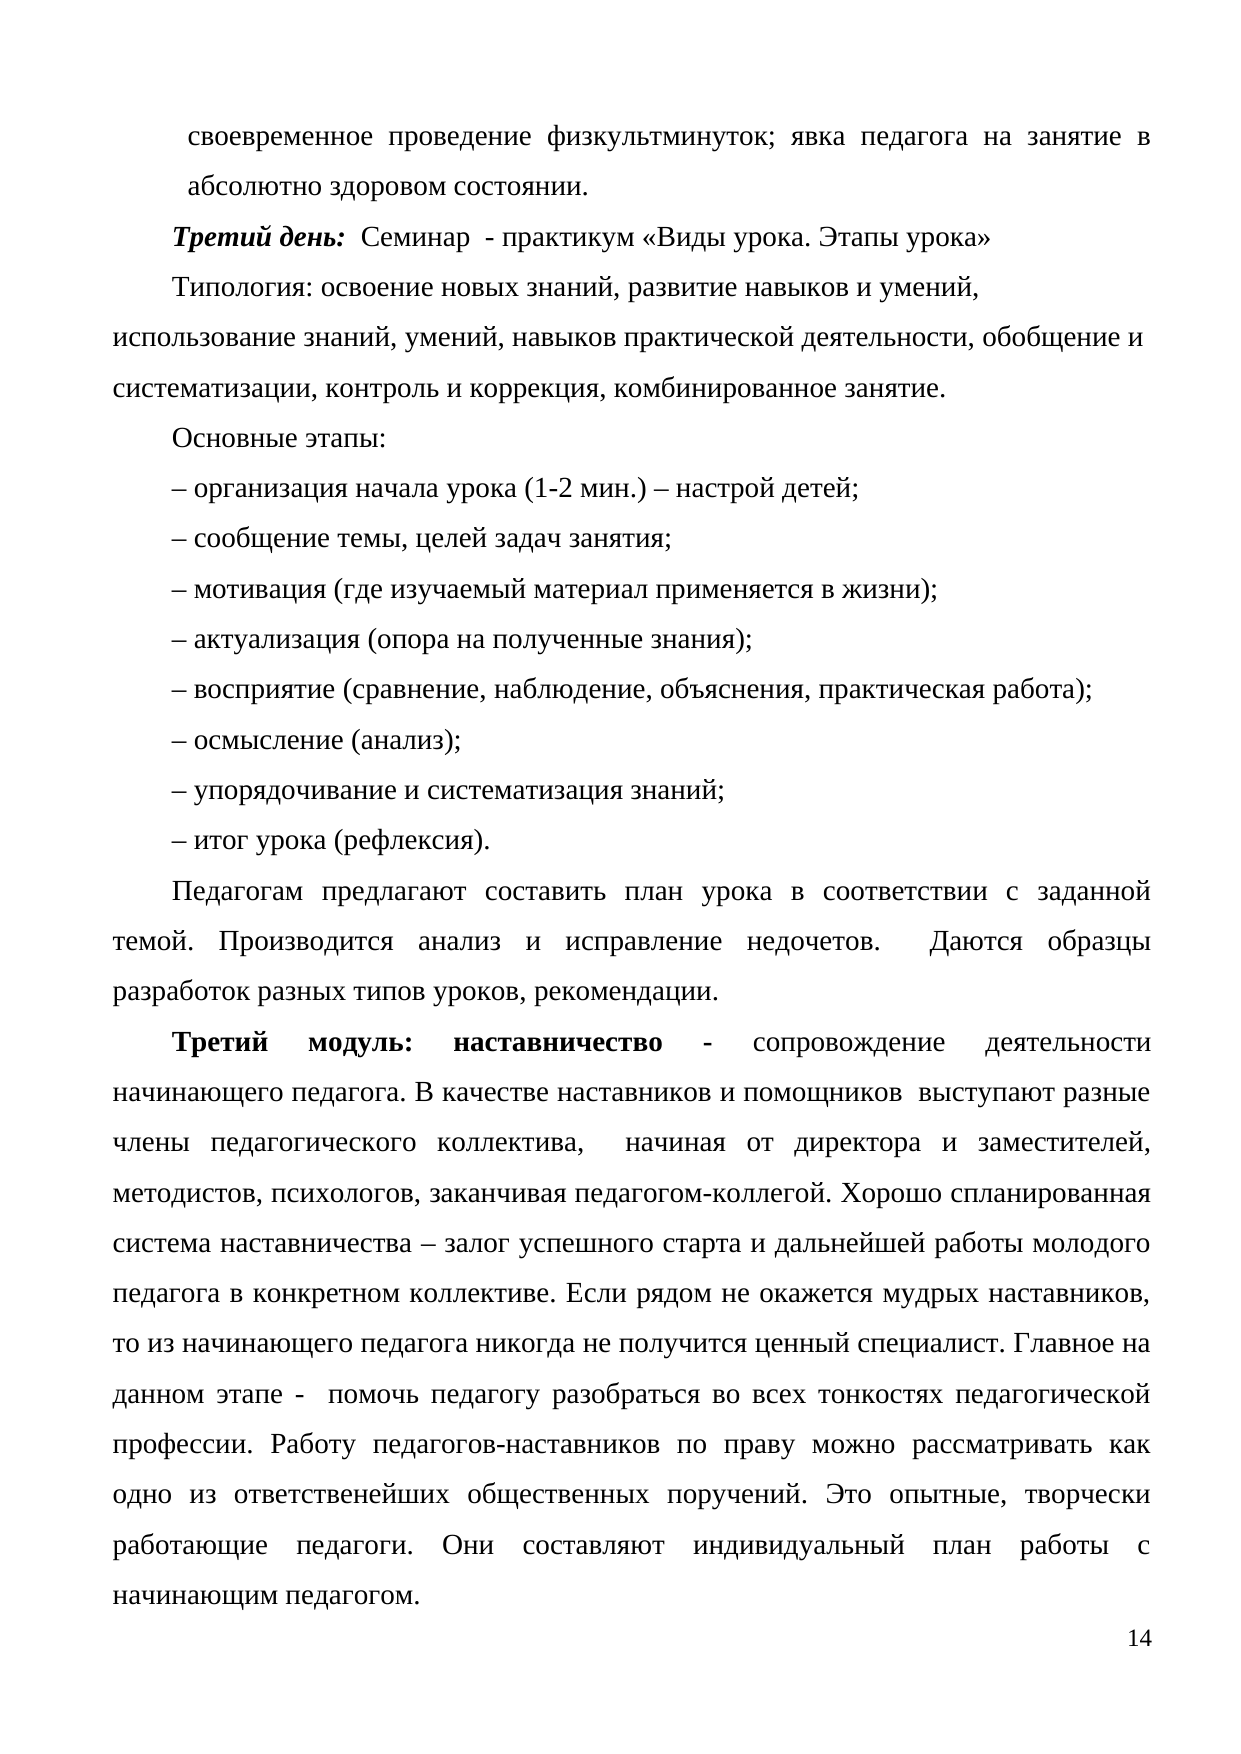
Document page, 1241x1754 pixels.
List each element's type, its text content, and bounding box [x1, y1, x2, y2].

text – мотивация (где изучаемый материал применяется в жизни); [112, 571, 1152, 604]
text – осмысление (анализ); [112, 722, 1152, 755]
text Третий день: Семинар - практикум «Виды урока. Этапы урока» [112, 219, 1152, 252]
text – организация начала урока (1-2 мин.) – настрой детей; [112, 470, 1152, 504]
text – актуализация (опора на полученные знания); [112, 621, 1152, 655]
text – итог урока (рефлексия). [112, 822, 1152, 856]
text Педагогам предлагают составить план урока в соответствии с заданной темой. Производится анализ и исправление недочетов. Даются образцы разработок разных типов уроков, рекомендации. [112, 873, 1152, 1007]
text – восприятие (сравнение, наблюдение, объяснения, практическая работа); [112, 672, 1152, 705]
text Типология: освоение новых знаний, развитие навыков и умений, использование знаний, умений, навыков практической деятельности, обобщение и систематизации, контроль и коррекция, комбинированное занятие. [112, 269, 1152, 403]
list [150, 118, 1152, 202]
text – сообщение темы, целей задач занятия; [112, 521, 1152, 554]
text – упорядочивание и систематизация знаний; [112, 772, 1152, 806]
text Третий модуль: наставничество - сопровождение деятельности начинающего педагога. В качестве наставников и помощников выступают разные члены педагогического коллектива, начиная от директора и заместителей, методистов, психологов, заканчивая педагогом-коллегой. Хорошо спланированная система наставничества – залог успешного старта и дальнейшей работы молодого педагога в конкретном коллективе. Если рядом не окажется мудрых наставников, то из начинающего педагога никогда не получится ценный специалист. Главное на данном этапе - помочь педагогу разобраться во всех тонкостях педагогической профессии. Работу педагогов-наставников по праву можно рассматривать как одно из ответственейших общественных поручений. Это опытные, творчески работающие педагоги. Они составляют индивидуальный план работы с начинающим педагогом. [112, 1024, 1152, 1611]
text Основные этапы: [112, 420, 1152, 453]
